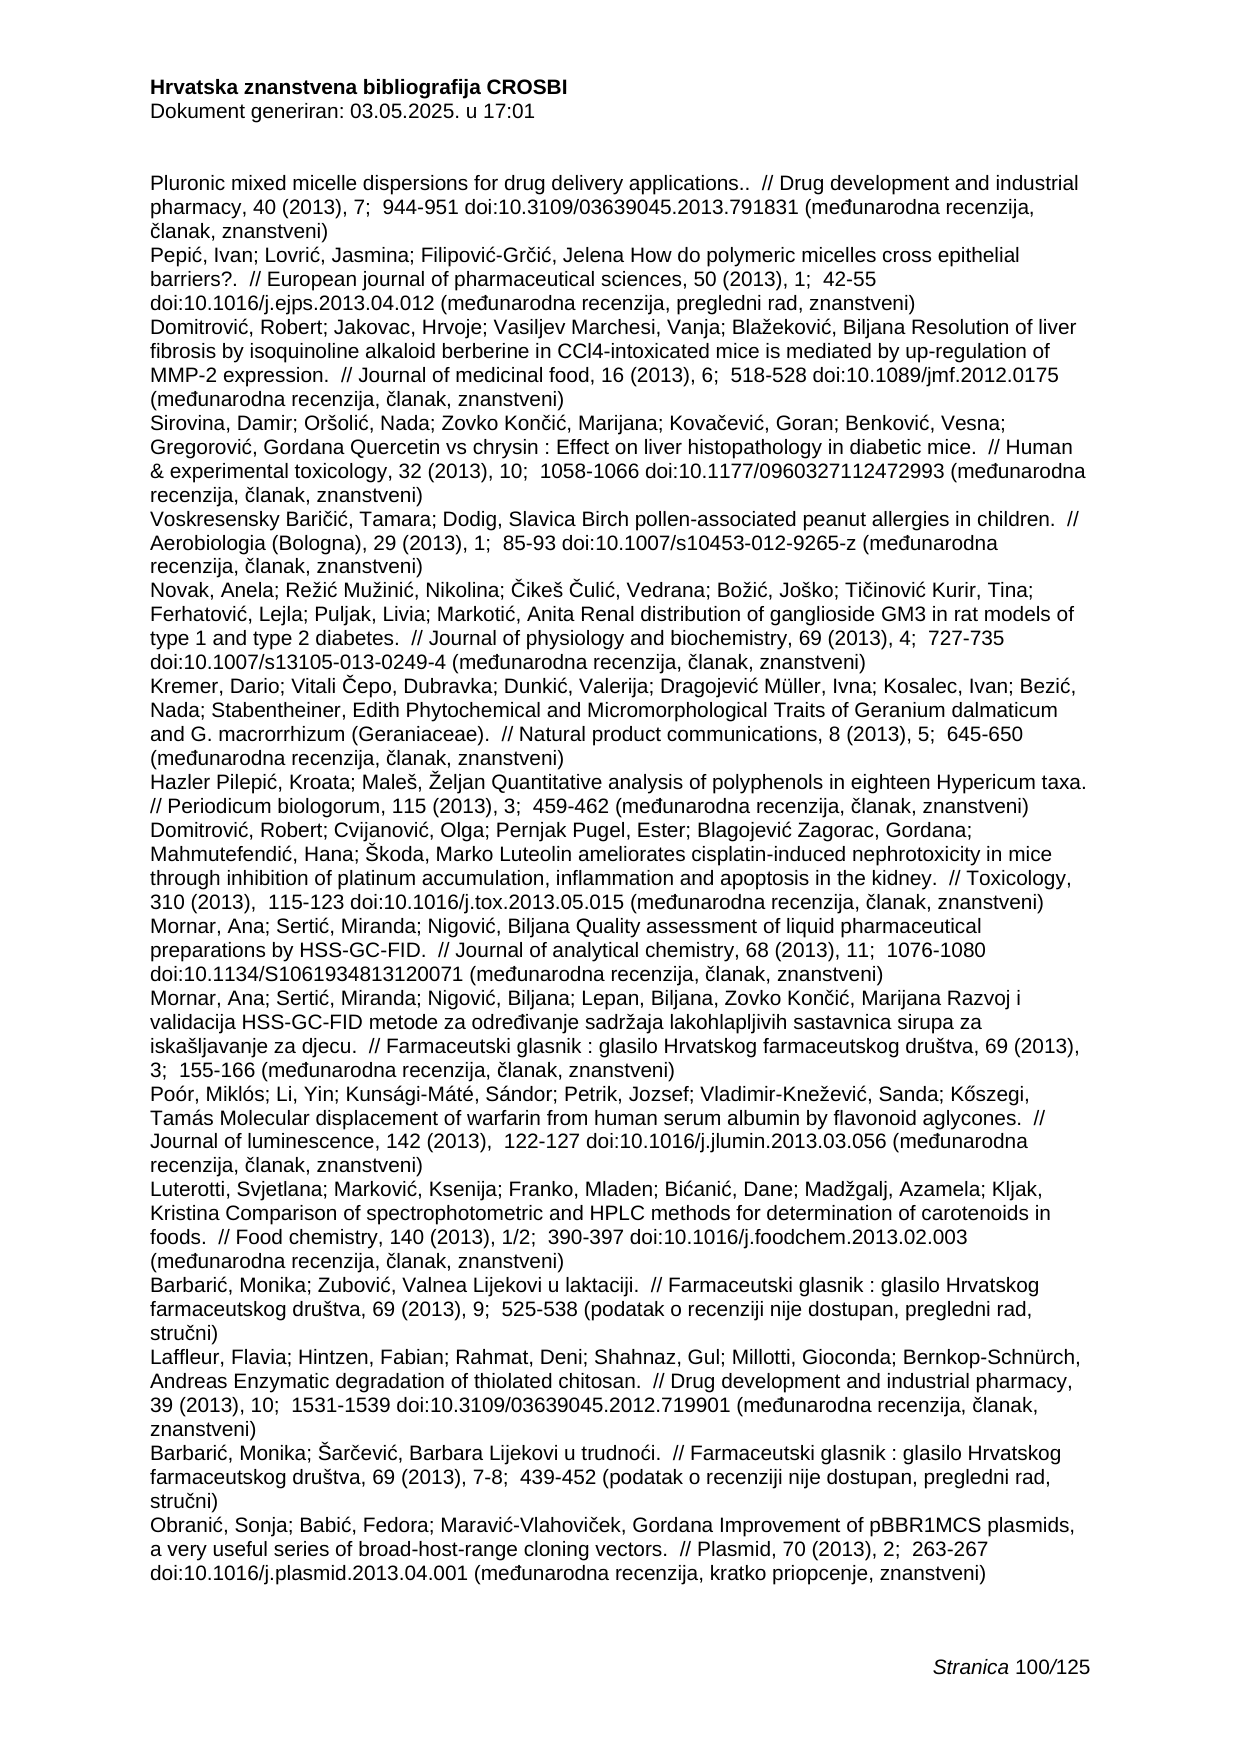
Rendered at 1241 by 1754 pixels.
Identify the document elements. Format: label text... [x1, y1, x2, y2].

text Kremer, Dario; Vitali Čepo, Dubravka; Dunkić, Valerija; Dragojević Müller, Ivna; Kosalec, Ivan; Bezić, Nada; Stabentheiner, Edith [150, 674, 1090, 770]
text Barbarić, Monika; Zubović, Valnea [150, 1273, 1090, 1345]
text Pepić, Ivan; Lovrić, Jasmina; Filipović-Grčić, Jelena [150, 243, 1090, 315]
text Domitrović, Robert; Jakovac, Hrvoje; Vasiljev Marchesi, Vanja; Blažeković, Biljana [150, 315, 1090, 411]
text Hazler Pilepić, Kroata; Maleš, Željan [150, 770, 1090, 818]
text Voskresensky Baričić, Tamara; Dodig, Slavica [150, 506, 1090, 578]
text Laffleur, Flavia; Hintzen, Fabian; Rahmat, Deni; Shahnaz, Gul; Millotti, Gioconda; Bernkop-Schnürch, Andreas [150, 1345, 1090, 1441]
text Sirovina, Damir; Oršolić, Nada; Zovko Končić, Marijana; Kovačević, Goran; Benković, Vesna; Gregorović, Gordana [150, 411, 1090, 506]
text Obranić, Sonja; Babić, Fedora; Maravić-Vlahoviček, Gordana [150, 1513, 1090, 1584]
text Barbarić, Monika; Šarčević, Barbara [150, 1441, 1090, 1513]
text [150, 171, 1090, 243]
text Mornar, Ana; Sertić, Miranda; Nigović, Biljana; Lepan, Biljana, Zovko Končić, Marijana [150, 986, 1090, 1081]
text Poór, Miklós; Li, Yin; Kunsági-Máté, Sándor; Petrik, Jozsef; Vladimir-Knežević, Sanda; Kőszegi, Tamás [150, 1081, 1090, 1177]
text Luterotti, Svjetlana; Marković, Ksenija; Franko, Mladen; Bićanić, Dane; Madžgalj, Azamela; Kljak, Kristina [150, 1177, 1090, 1273]
text Domitrović, Robert; Cvijanović, Olga; Pernjak Pugel, Ester; Blagojević Zagorac, Gordana; Mahmutefendić, Hana; Škoda, Marko [150, 818, 1090, 914]
text Mornar, Ana; Sertić, Miranda; Nigović, Biljana [150, 914, 1090, 986]
text Novak, Anela; Režić Mužinić, Nikolina; Čikeš Čulić, Vedrana; Božić, Joško; Tičinović Kurir, Tina; Ferhatović, Lejla; Puljak, Livia; Markotić, Anita [150, 578, 1090, 674]
